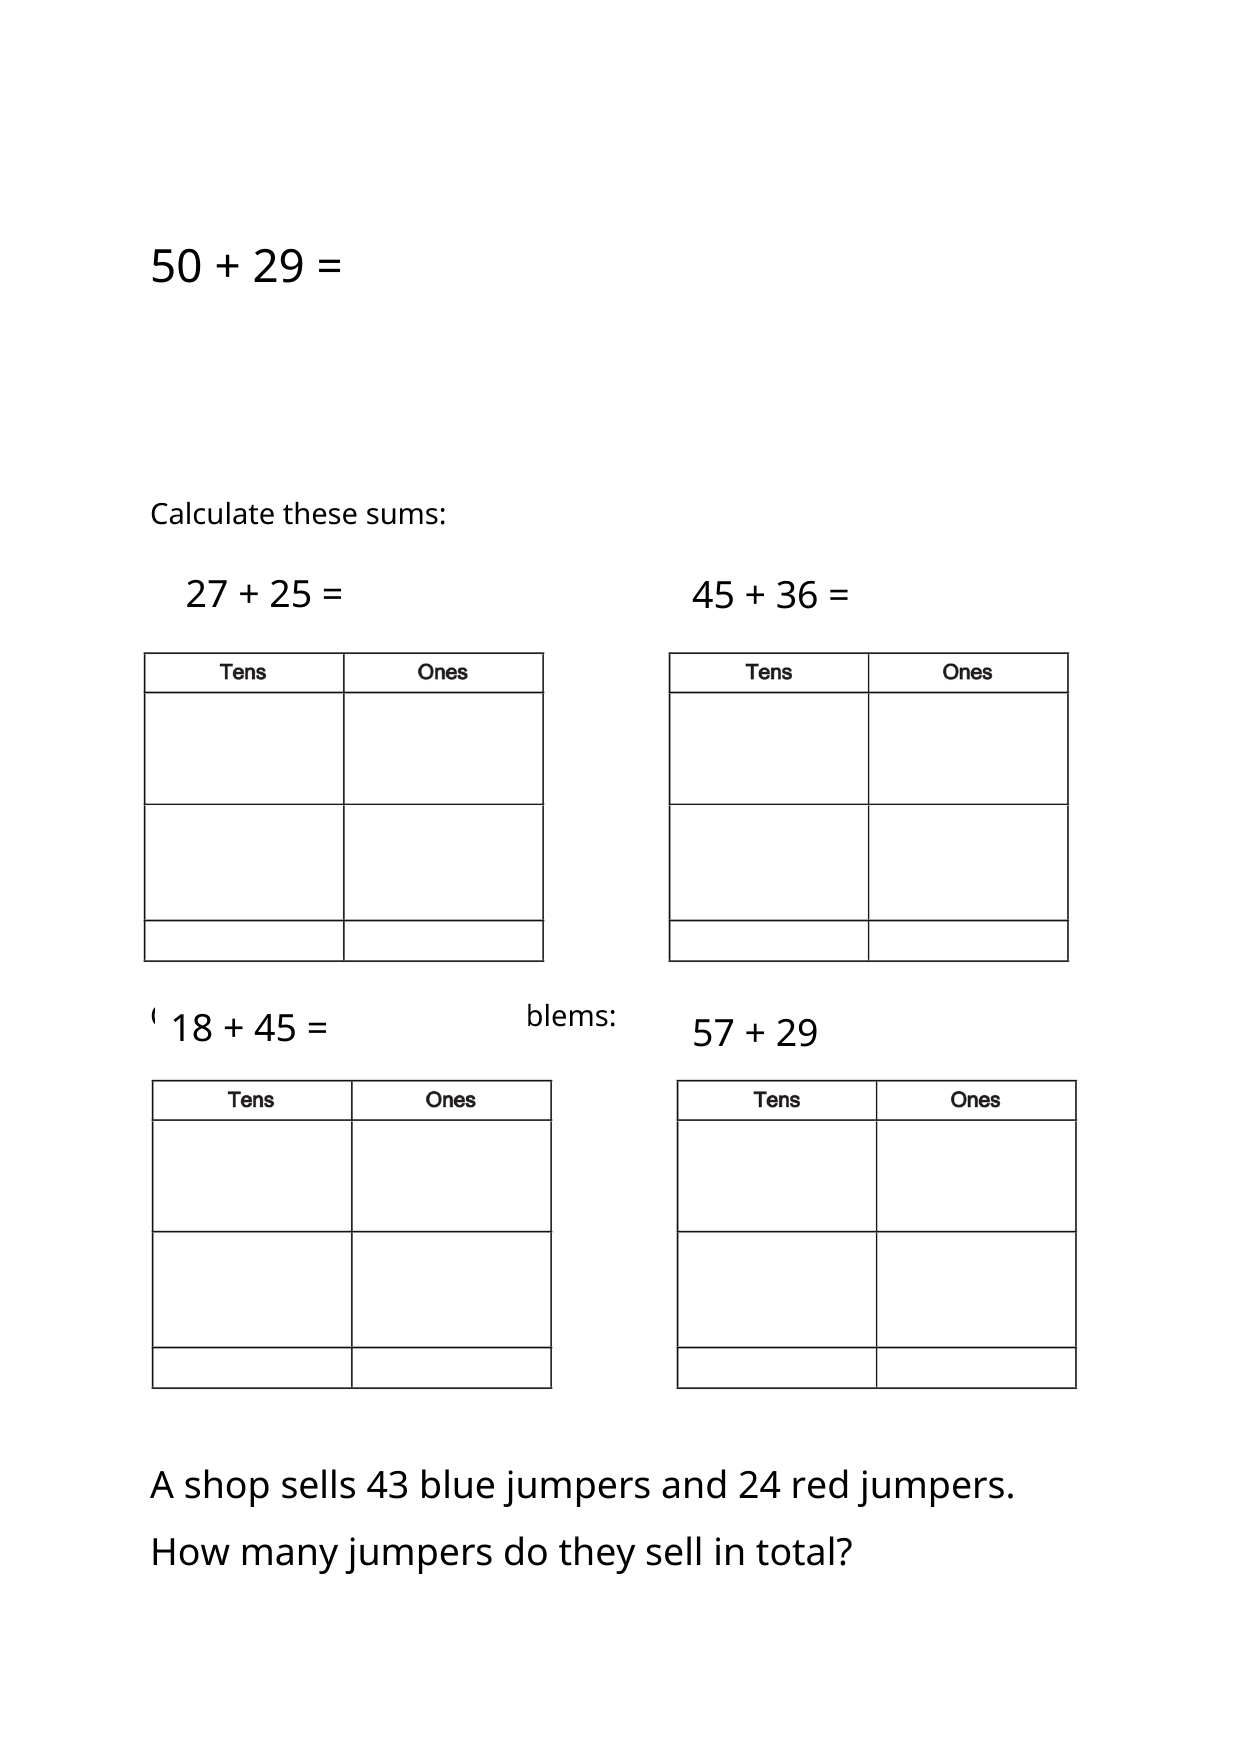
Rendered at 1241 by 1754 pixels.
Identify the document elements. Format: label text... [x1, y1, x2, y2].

text A shop sells 43 blue jumpers and 24 red jumpers. [150, 826, 1090, 877]
text There are 52 sheep on a farm. [150, 1182, 1090, 1233]
text Calculate these sums: [150, 493, 1090, 533]
text How many jumpers do they sell in total? [150, 894, 1090, 945]
text 39 more sheep are born. [150, 1250, 1090, 1301]
text Calculate these worded problems: [150, 770, 1090, 809]
text 50 + 29 = [150, 234, 1090, 296]
text How many sheep are there now? [150, 1317, 1090, 1368]
